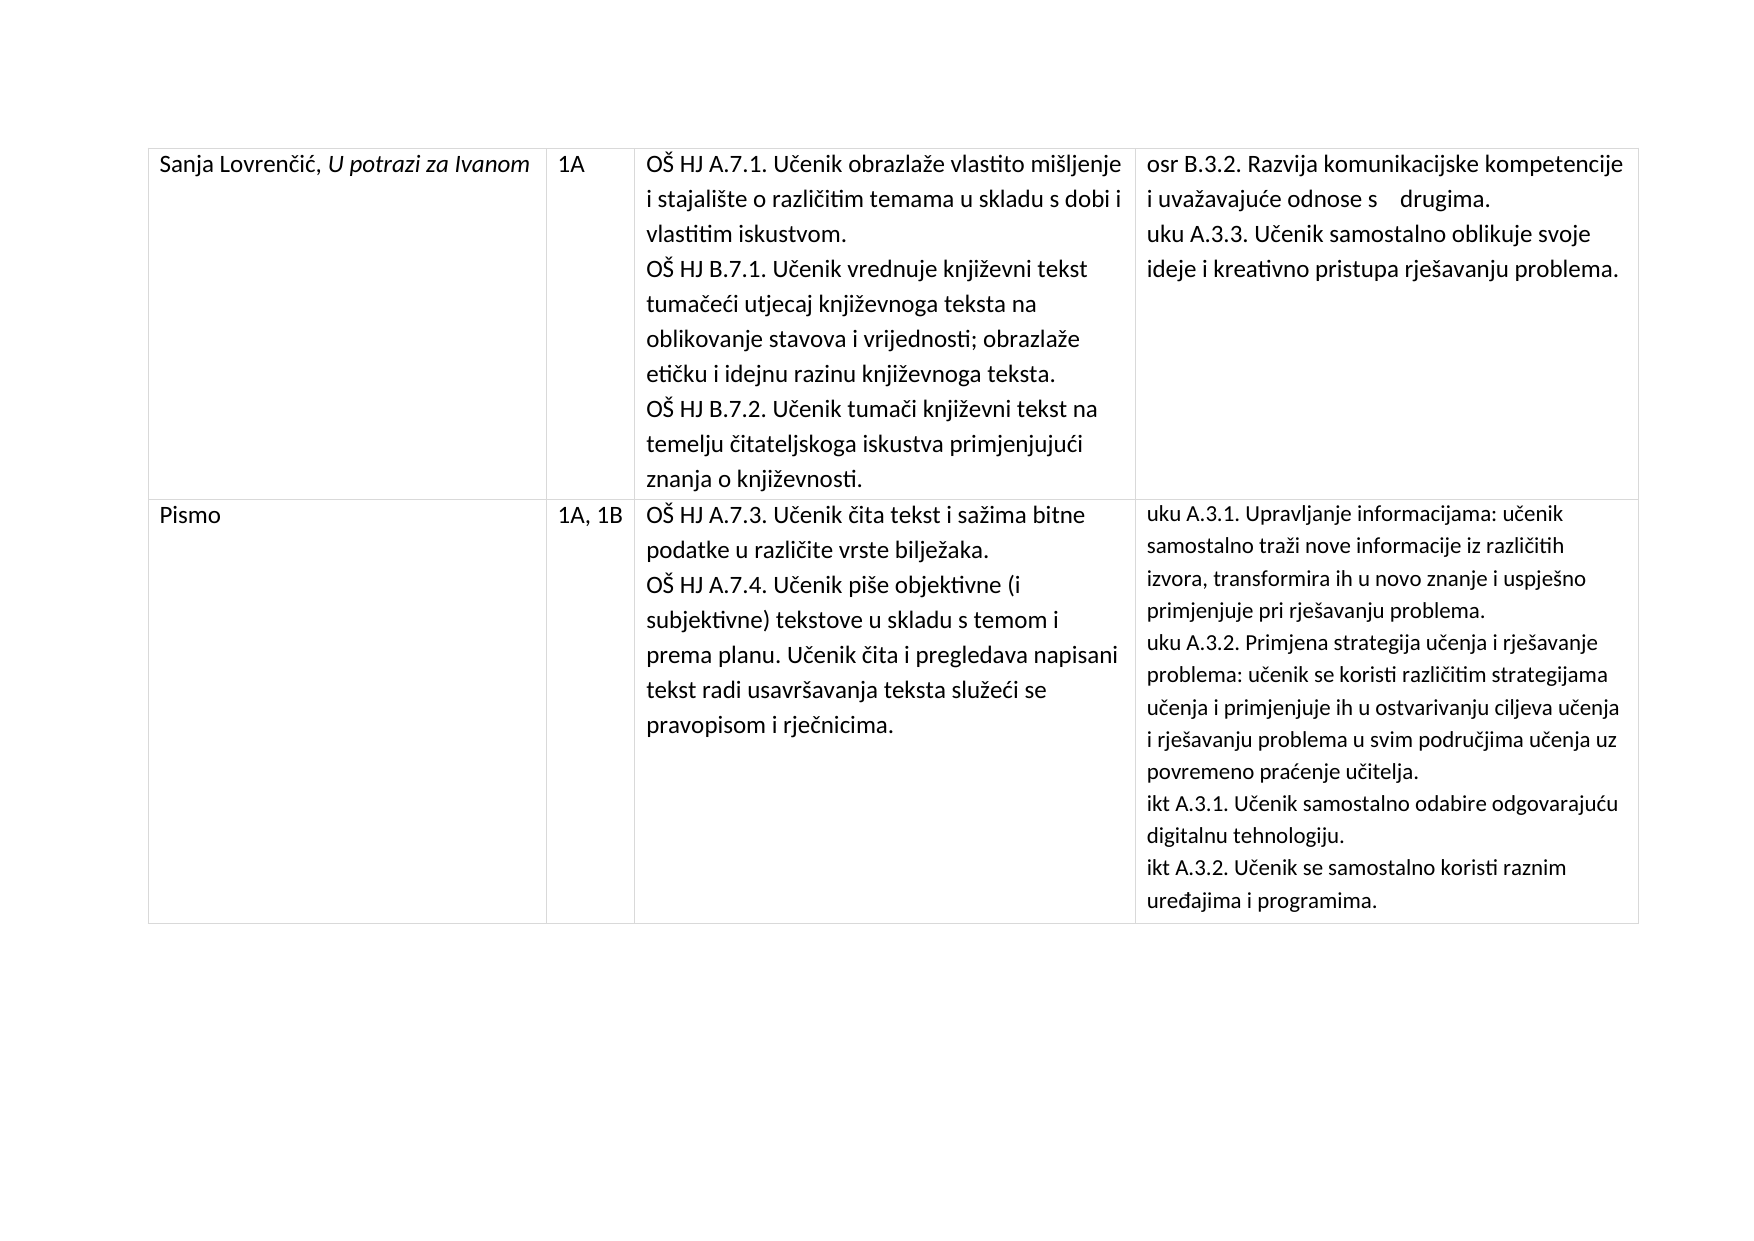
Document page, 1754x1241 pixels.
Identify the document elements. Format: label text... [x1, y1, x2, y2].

table_cell 1A, 1B [547, 500, 634, 923]
table_cell 1A [547, 149, 634, 498]
table_cell osr B.3.2. Razvija komunikacijske kompetencije i uvažavajuće odnose s drugima. uku A.3.3. Učenik samostalno oblikuje svoje ideje i kreativno pristupa rješavanju problema. [1136, 149, 1638, 498]
table_cell Pismo [149, 500, 546, 923]
table_cell uku A.3.1. Upravljanje informacijama: učenik samostalno traži nove informacije iz različitih izvora, transformira ih u novo znanje i uspješno primjenjuje pri rješavanju problema. uku A.3.2. Primjena strategija učenja i rješavanje problema: učenik se koristi različitim strategijama učenja i primjenjuje ih u ostvarivanju ciljeva učenja i rješavanju problema u svim područjima učenja uz povremeno praćenje učitelja. ikt A.3.1. Učenik samostalno odabire odgovarajuću digitalnu tehnologiju. ikt A.3.2. Učenik se samostalno koristi raznim uređajima i programima. [1136, 500, 1638, 923]
table_cell OŠ HJ A.7.1. Učenik obrazlaže vlastito mišljenje i stajalište o različitim temama u skladu s dobi i vlastitim iskustvom. OŠ HJ B.7.1. Učenik vrednuje književni tekst tumačeći utjecaj književnoga teksta na oblikovanje stavova i vrijednosti; obrazlaže etičku i idejnu razinu književnoga teksta. OŠ HJ B.7.2. Učenik tumači književni tekst na temelju čitateljskoga iskustva primjenjujući znanja o književnosti. [635, 149, 1135, 498]
table_cell Sanja Lovrenčić, U potrazi za Ivanom [149, 149, 546, 498]
table_cell OŠ HJ A.7.3. Učenik čita tekst i sažima bitne podatke u različite vrste bilježaka. OŠ HJ A.7.4. Učenik piše objektivne (i subjektivne) tekstove u skladu s temom i prema planu. Učenik čita i pregledava napisani tekst radi usavršavanja teksta služeći se pravopisom i rječnicima. [635, 500, 1135, 923]
